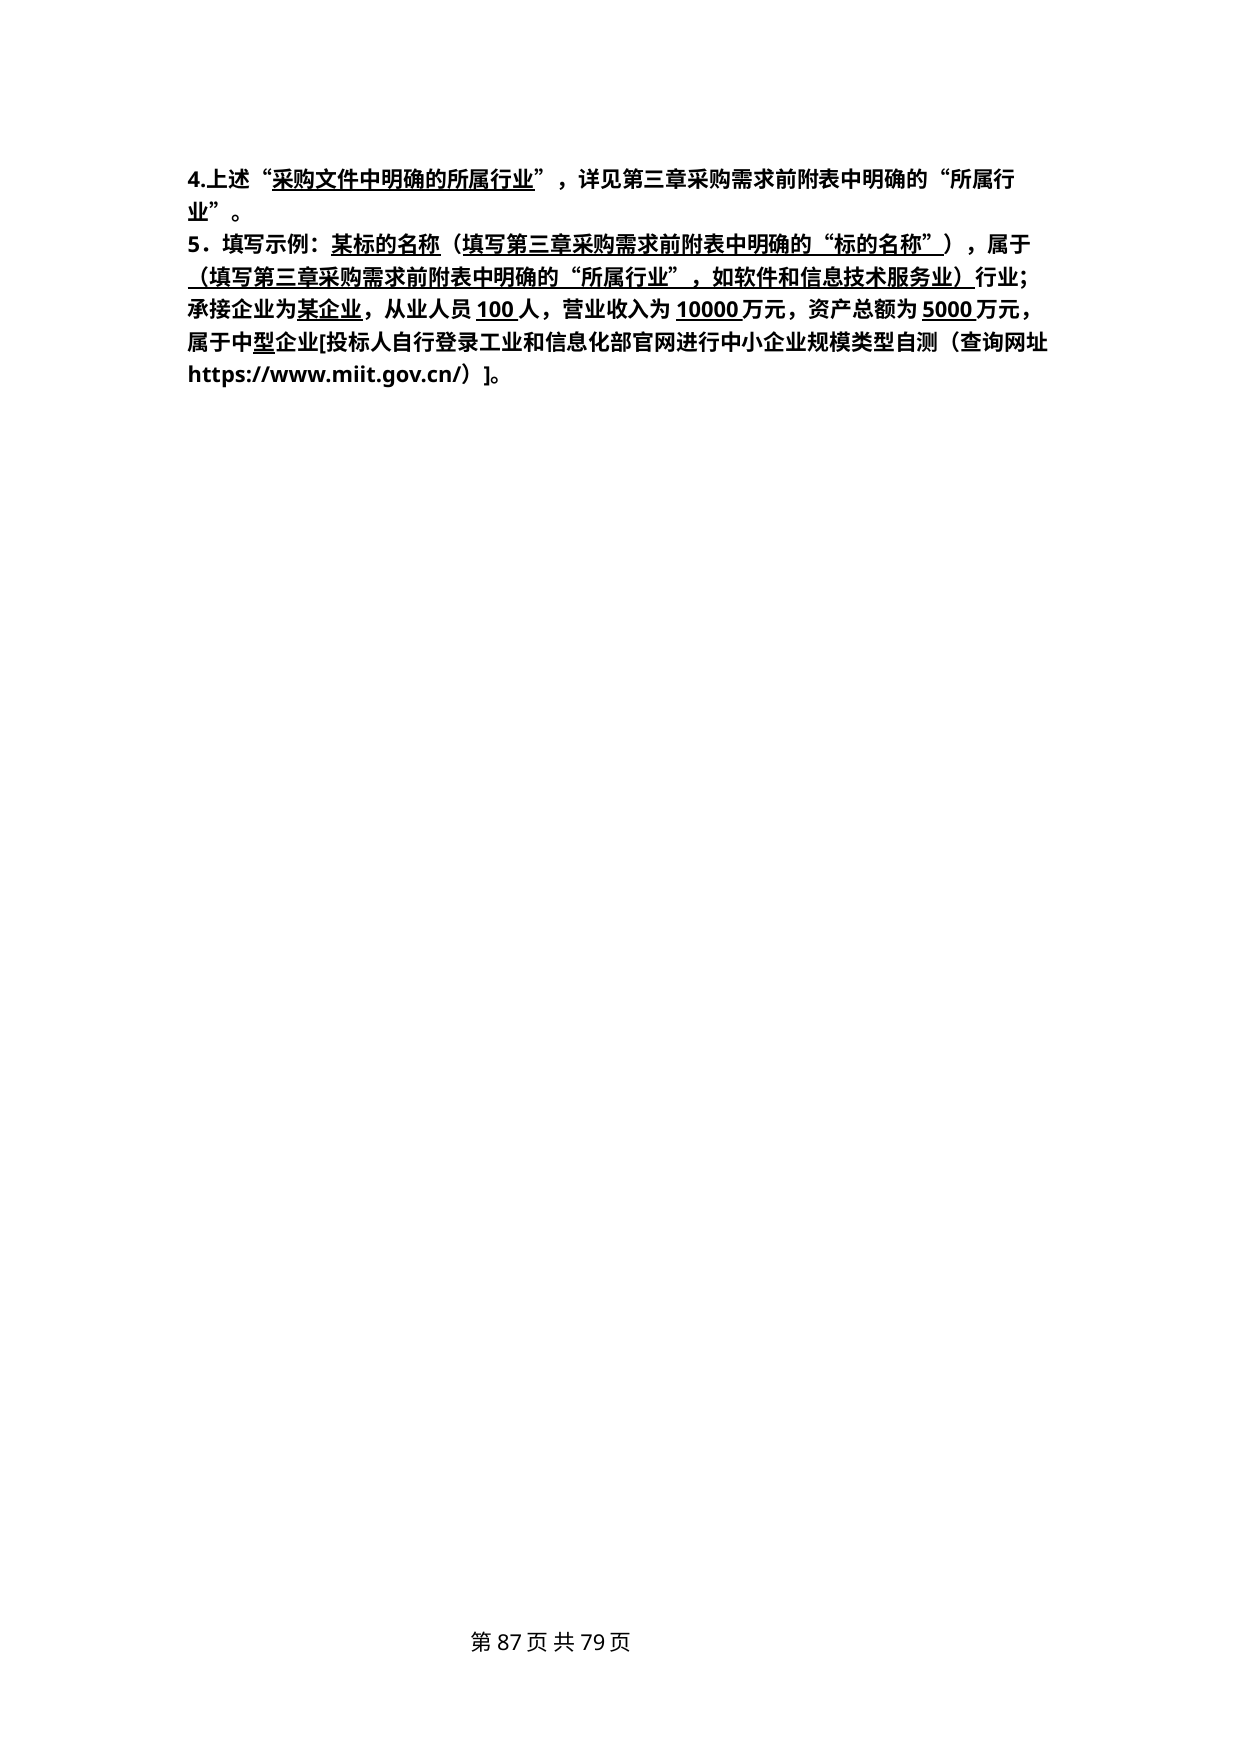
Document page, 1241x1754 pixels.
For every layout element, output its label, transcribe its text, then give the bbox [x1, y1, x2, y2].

text 4.上述“采购文件中明确的所属行业”，详见第三章采购需求前附表中明确的“所属行业”。 [187, 162, 1053, 227]
text 5．填写示例：某标的名称（填写第三章采购需求前附表中明确的“标的名称”），属于（填写第三章采购需求前附表中明确的“所属行业”，如软件和信息技术服务业）行业；承接企业为某企业，从业人员100人，营业收入为10000万元，资产总额为5000万元，属于中型企业[投标人自行登录工业和信息化部官网进行中小企业规模类型自测（查询网址https://www.miit.gov.cn/）]。 [187, 227, 1053, 389]
